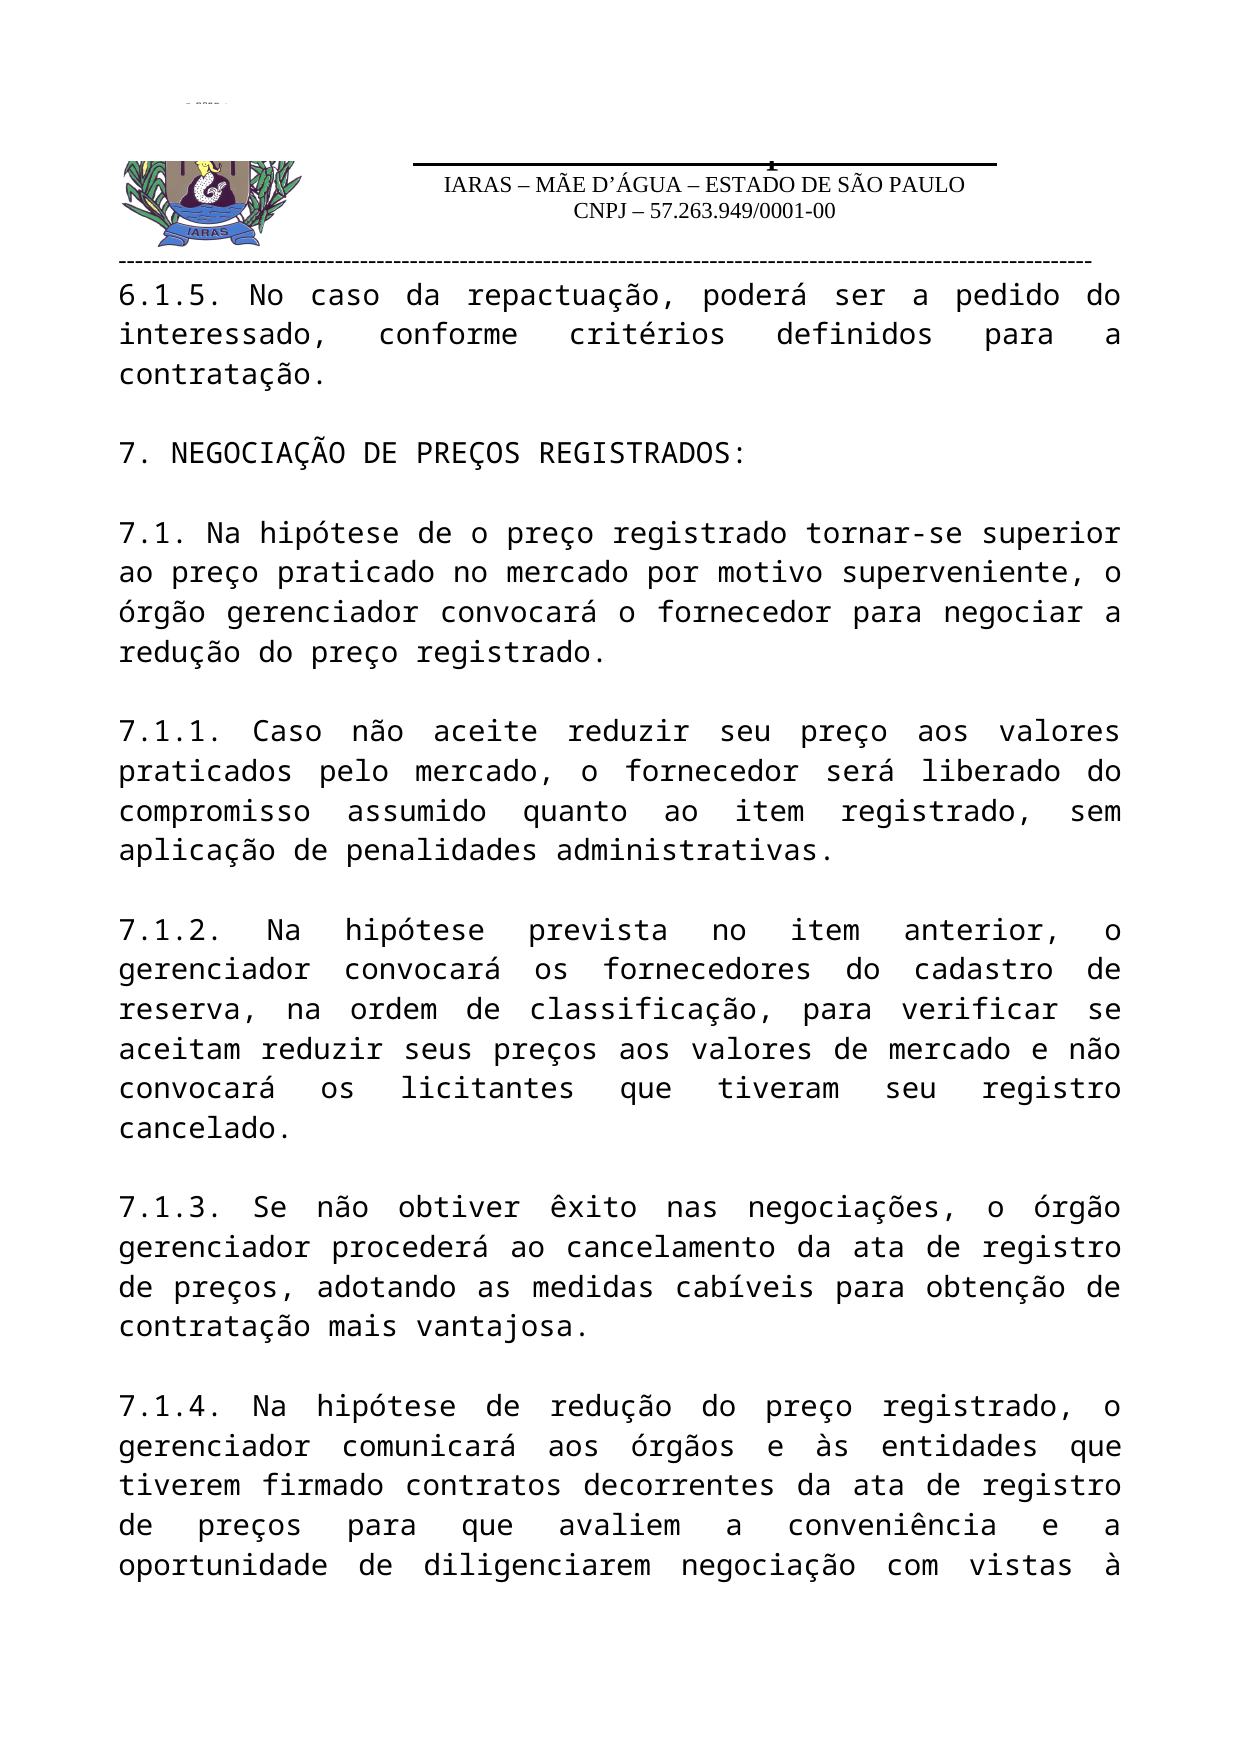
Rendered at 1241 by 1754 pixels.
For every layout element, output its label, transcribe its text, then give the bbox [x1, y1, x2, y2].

text 7. NEGOCIAÇÃO DE PREÇOS REGISTRADOS: [118, 433, 1122, 472]
text 7.1.1. Caso não aceite reduzir seu preço aos valores praticados pelo mercado, o fornecedor será liberado do compromisso assumido quanto ao item registrado, sem aplicação de penalidades administrativas. [118, 710, 1122, 869]
text 7.1.2. Na hipótese prevista no item anterior, o gerenciador convocará os fornecedores do cadastro de reserva, na ordem de classificação, para verificar se aceitam reduzir seus preços aos valores de mercado e não convocará os licitantes que tiveram seu registro cancelado. [118, 909, 1122, 1147]
picture [118, 161, 306, 251]
text 6.1.5. No caso da repactuação, poderá ser a pedido do interessado, conforme critérios definidos para a contratação. [118, 274, 1122, 393]
list 7.1. Na hipótese de o preço registrado tornar-se superior ao preço praticado no mercado por motivo superveniente, o órgão gerenciador convocará o fornecedor para negociar a redução do preço registrado. [118, 512, 1122, 671]
text 7.1.3. Se não obtiver êxito nas negociações, o órgão gerenciador procederá ao cancelamento da ata de registro de preços, adotando as medidas cabíveis para obtenção de contratação mais vantajosa. [118, 1187, 1122, 1345]
